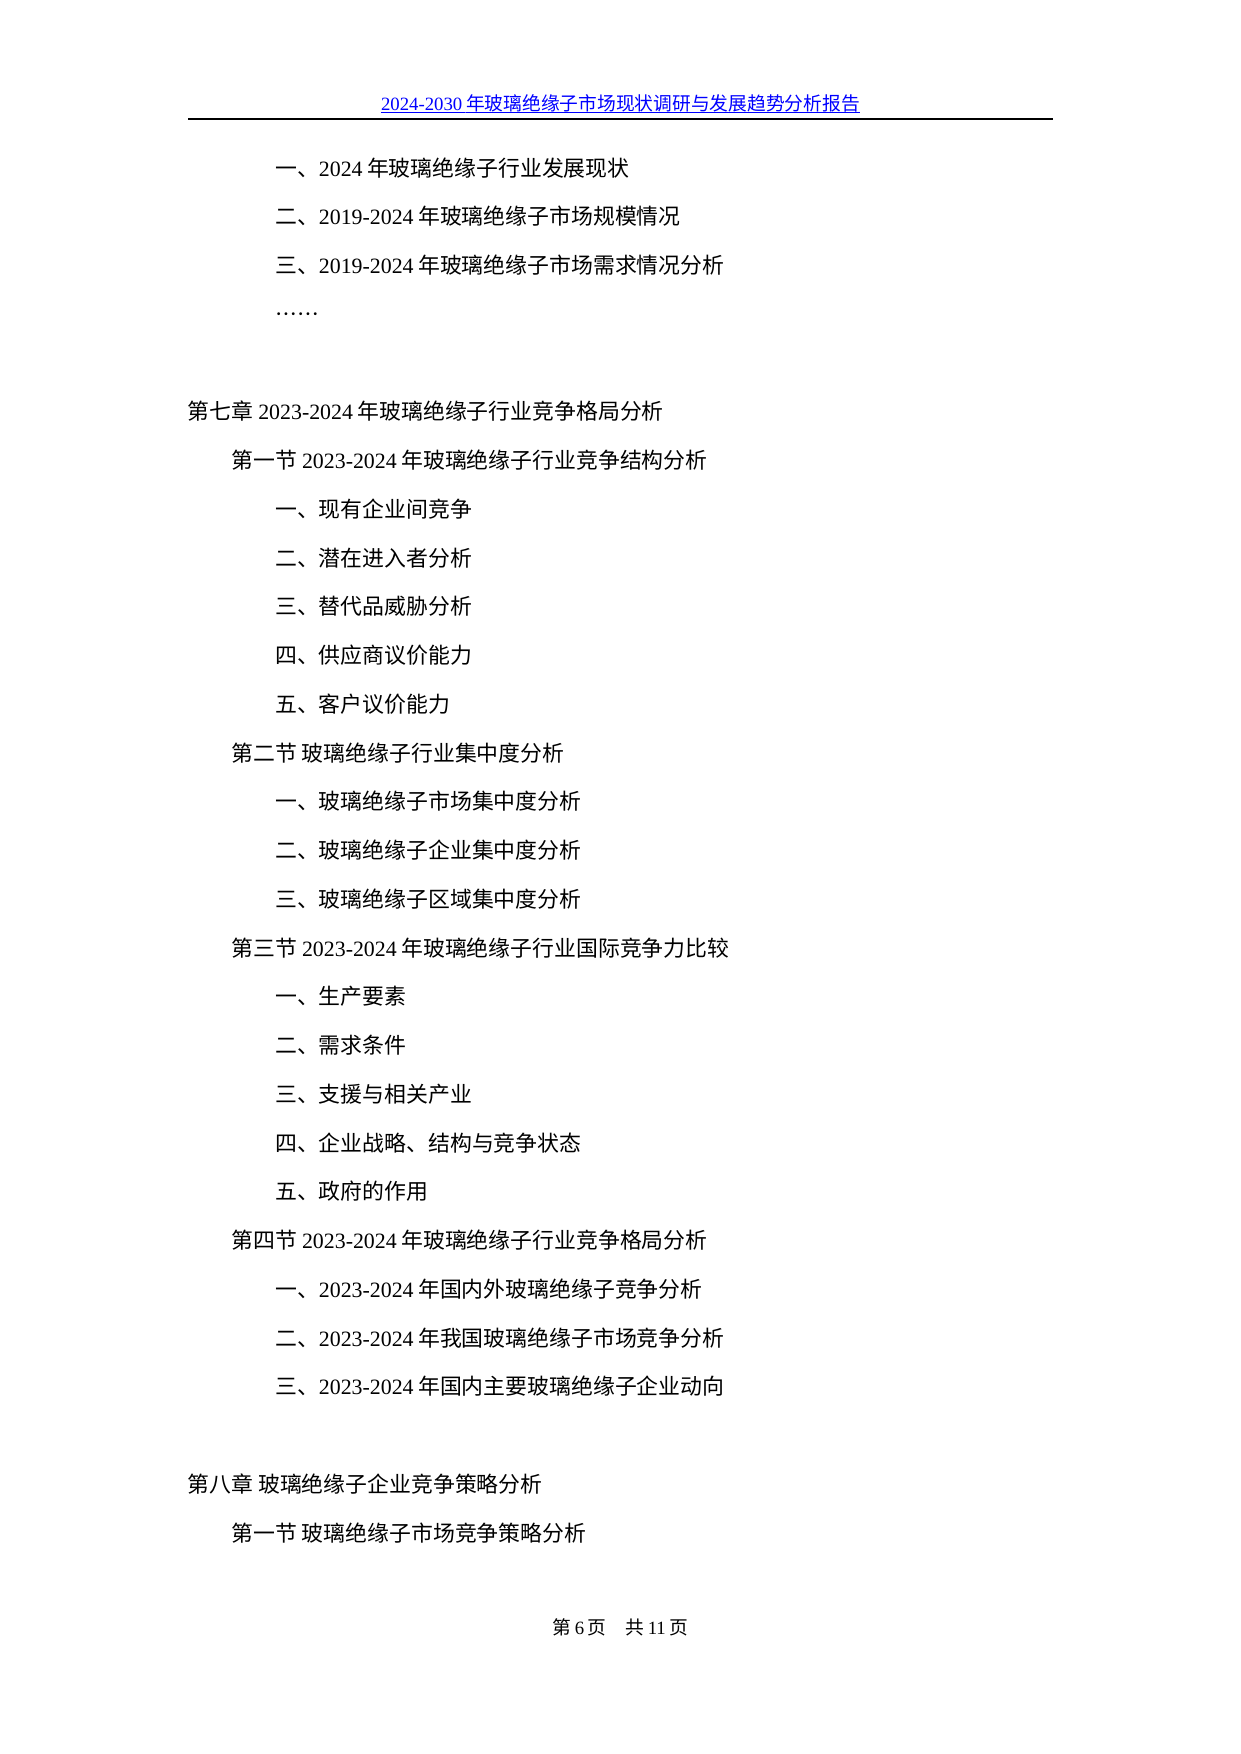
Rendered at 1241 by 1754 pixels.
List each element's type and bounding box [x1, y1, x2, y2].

text [187, 150, 1053, 1548]
